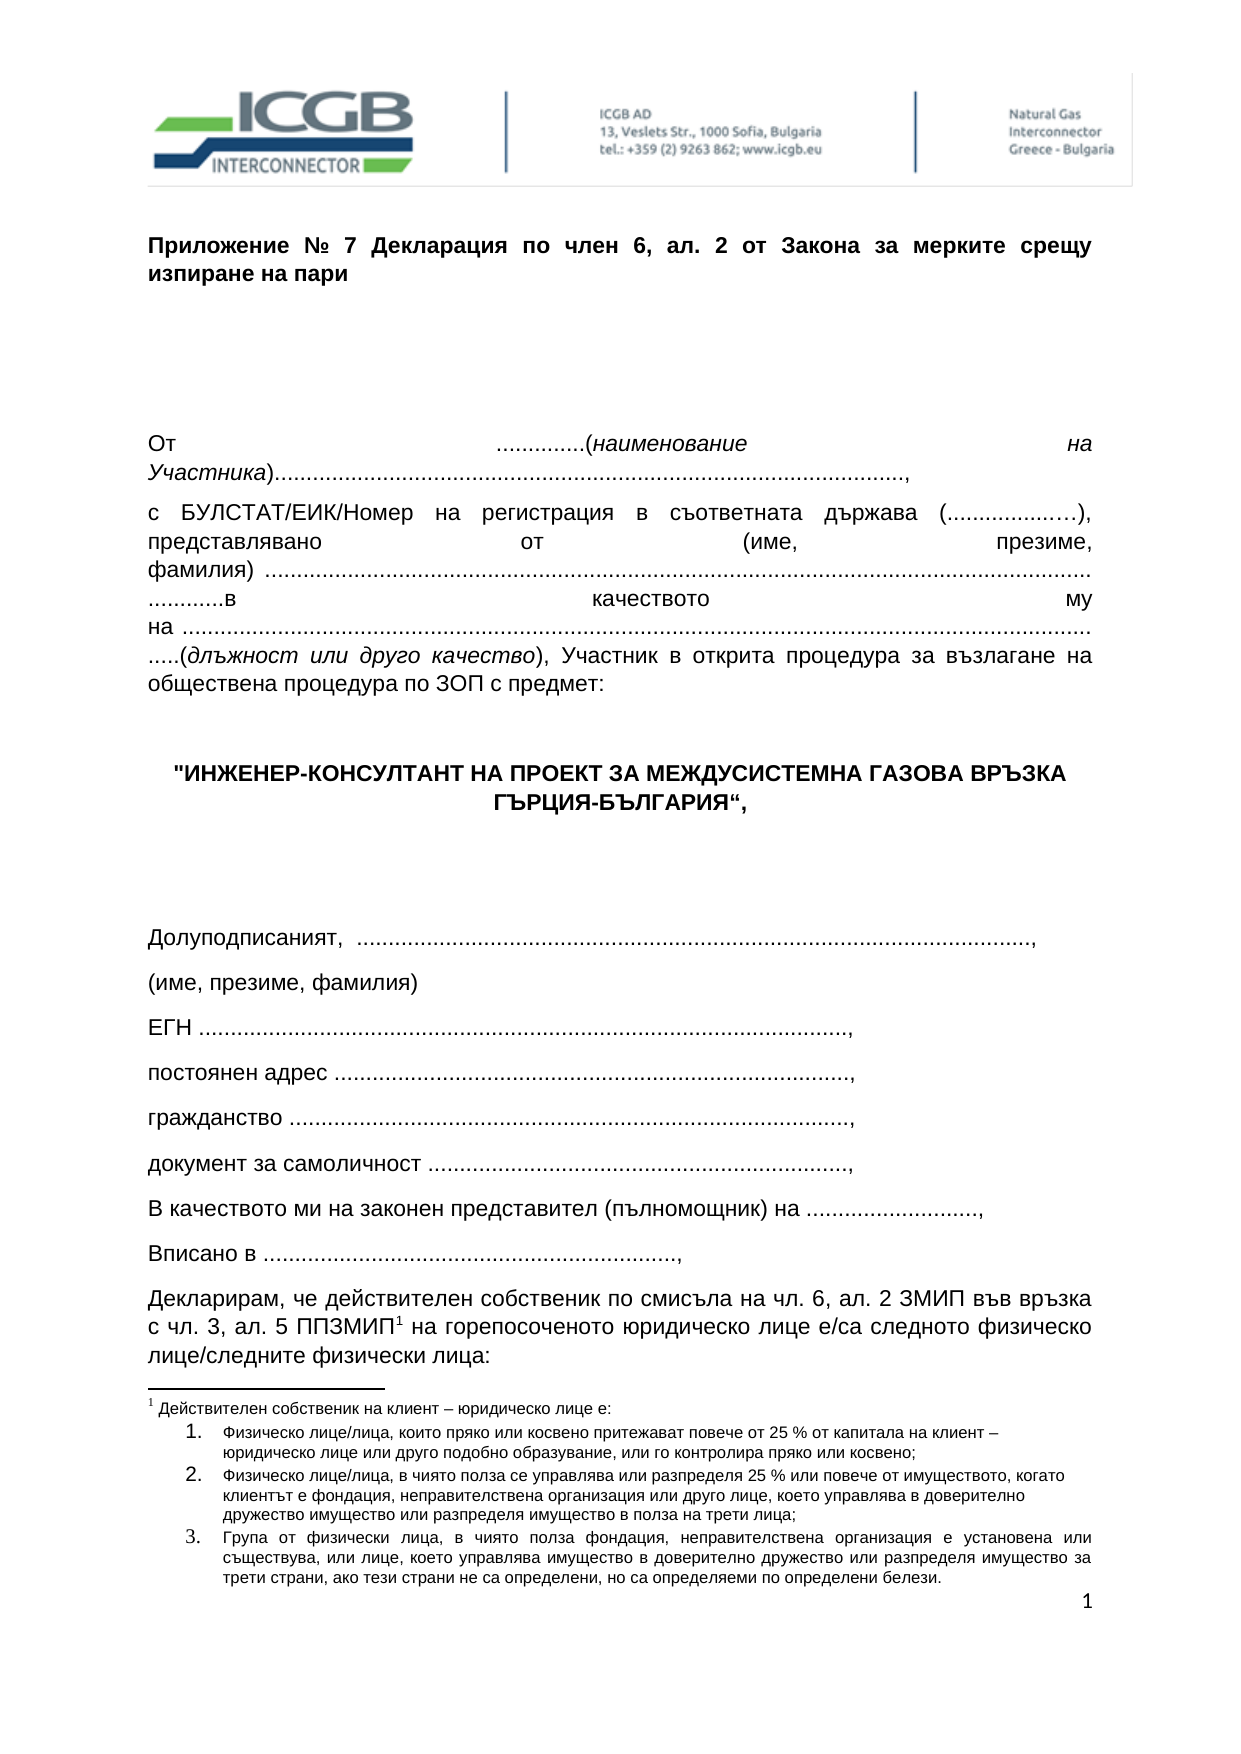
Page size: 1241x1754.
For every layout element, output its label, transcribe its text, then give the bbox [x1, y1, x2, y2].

text Вписано в ................................................................., [148, 1240, 1093, 1266]
text гражданство ........................................................................................, [148, 1104, 1093, 1131]
text ЕГН ......................................................................................................, [148, 1014, 1093, 1041]
text с БУЛСТАТ/ЕИК/Номер на регистрация в съответната държава (.................…), представлявано от (име, презиме, фамилия) ..............................................................................................................................................в качеството му на ....................................................................................................................................................(длъжност или друго качество), Участник в открита процедура за възлагане на обществена процедура по ЗОП с предмет: [148, 499, 1093, 696]
text постоянен адрес ................................................................................., [148, 1059, 1093, 1086]
text документ за самоличност .................................................................., [148, 1149, 1093, 1176]
text "ИНЖЕНЕР-КОНСУЛТАНТ НА ПРОЕКТ ЗА МЕЖДУСИСТЕМНА ГАЗОВА ВРЪЗКА ГЪРЦИЯ-БЪЛГАРИЯ“, [148, 760, 1093, 815]
text От ..............(наименование на Участника)..................................................................................................., [148, 430, 1093, 485]
picture [147, 73, 1134, 188]
subtitle Приложение № 7 Декларация по член 6, ал. 2 от Закона за мерките срещу изпиране на пари [148, 232, 1093, 286]
text В качеството ми на законен представител (пълномощник) на ..........................., [148, 1194, 1093, 1221]
text Долуподписаният, .........................................................................................................., [148, 924, 1093, 950]
text Декларирам, че действителен собственик по смисъла на чл. 6, ал. 2 ЗМИП във връзка с чл. 3, ал. 5 ППЗМИП на горепосоченото юридическо лице е/са следното физическо лице/следните физически лица: [148, 1285, 1093, 1368]
text (име, презиме, фамилия) [148, 969, 1093, 995]
